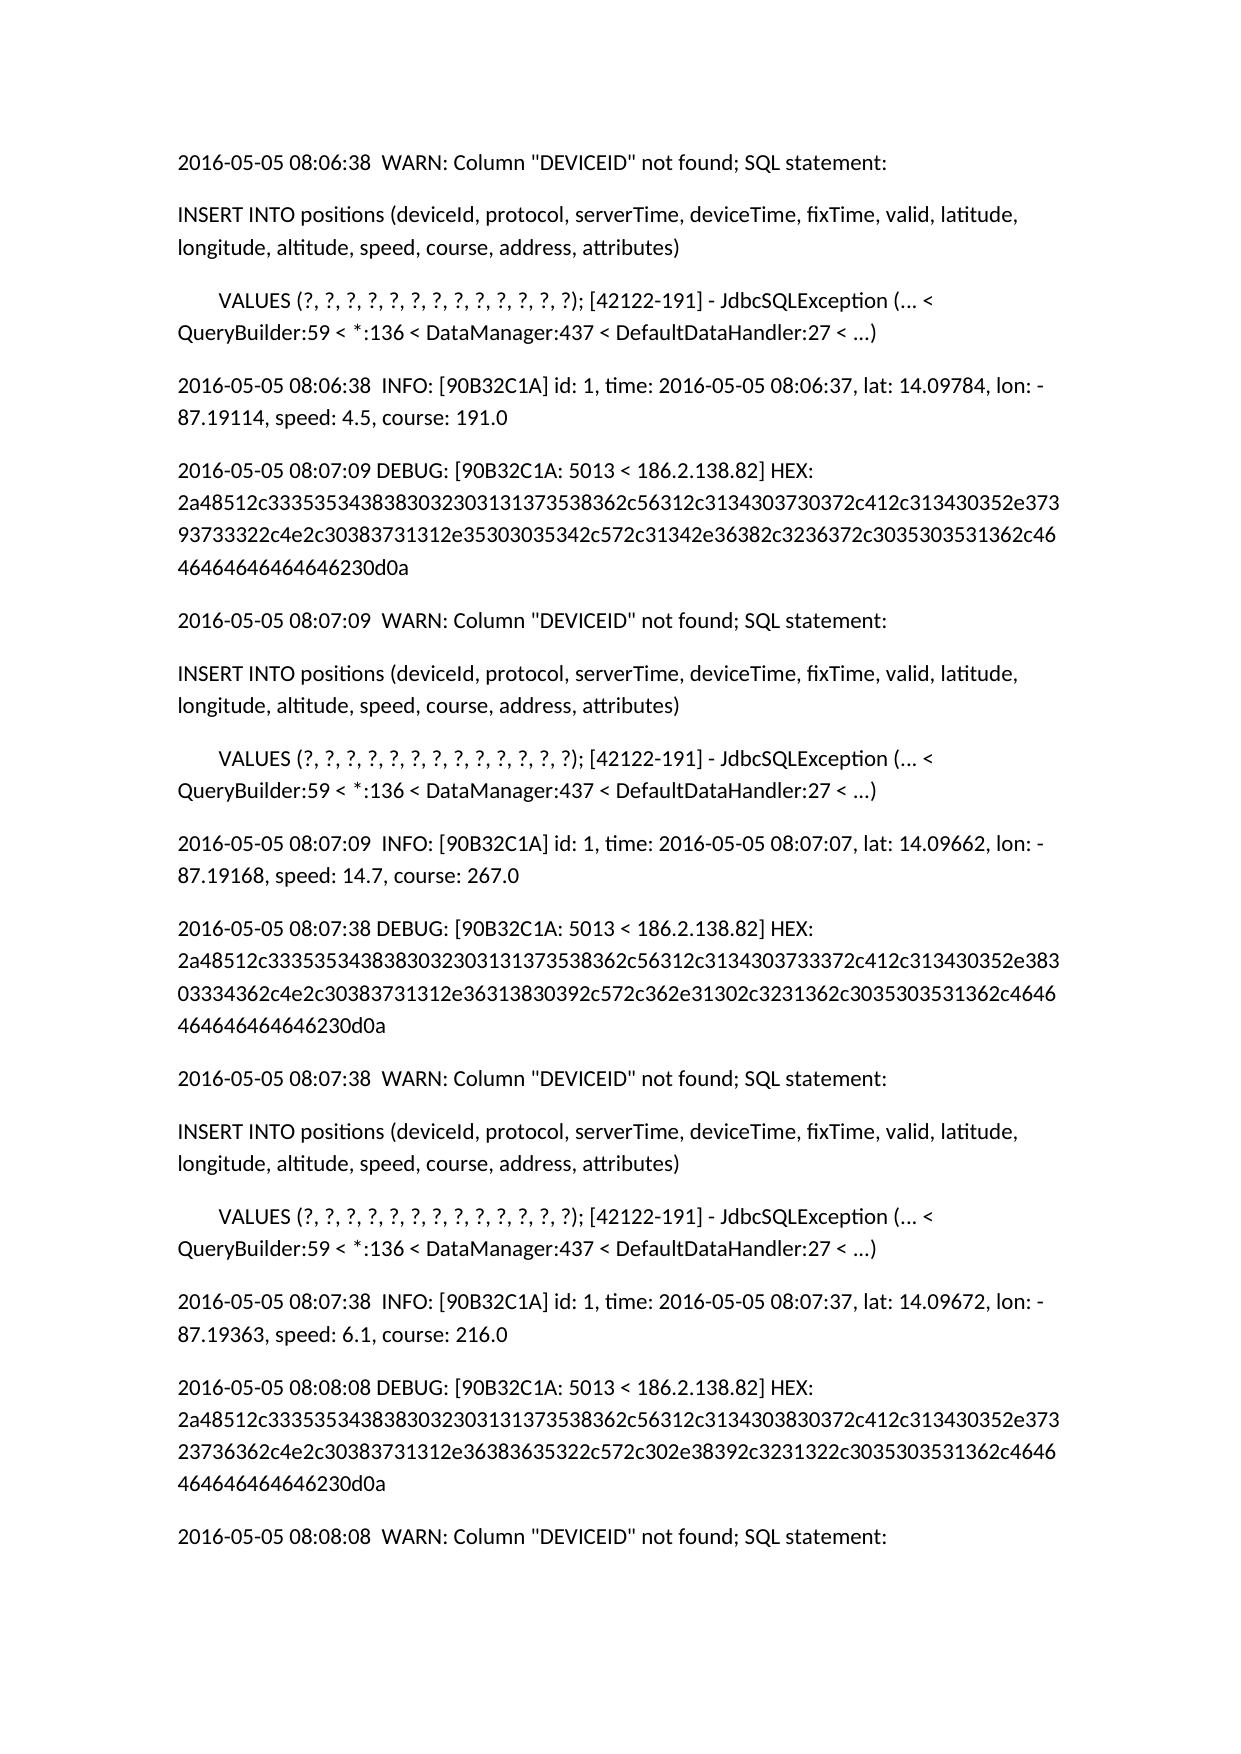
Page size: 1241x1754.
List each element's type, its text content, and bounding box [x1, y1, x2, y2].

text 2016-05-05 08:06:38 INFO: [90B32C1A] id: 1, time: 2016-05-05 08:06:37, lat: 14.09784, lon: -87.19114, speed: 4.5, course: 191.0 [177, 371, 1063, 431]
text 2016-05-05 08:07:09 INFO: [90B32C1A] id: 1, time: 2016-05-05 08:07:07, lat: 14.09662, lon: -87.19168, speed: 14.7, course: 267.0 [177, 829, 1063, 889]
text INSERT INTO positions (deviceId, protocol, serverTime, deviceTime, fixTime, valid, latitude, longitude, altitude, speed, course, address, attributes) [177, 1117, 1063, 1177]
text INSERT INTO positions (deviceId, protocol, serverTime, deviceTime, fixTime, valid, latitude, longitude, altitude, speed, course, address, attributes) [177, 659, 1063, 719]
text 2016-05-05 08:07:38 DEBUG: [90B32C1A: 5013 < 186.2.138.82] HEX: 2a48512c3335353438383032303131373538362c56312c3134303733372c412c313430352e38303334362c4e2c30383731312e36313830392c572c362e31302c3231362c3035303531362c4646464646464646230d0a [177, 914, 1063, 1039]
text 2016-05-05 08:08:08 WARN: Column "DEVICEID" not found; SQL statement: [177, 1522, 1063, 1550]
text 2016-05-05 08:07:09 DEBUG: [90B32C1A: 5013 < 186.2.138.82] HEX: 2a48512c3335353438383032303131373538362c56312c3134303730372c412c313430352e37393733322c4e2c30383731312e35303035342c572c31342e36382c3236372c3035303531362c4646464646464646230d0a [177, 456, 1063, 581]
text 2016-05-05 08:07:09 WARN: Column "DEVICEID" not found; SQL statement: [177, 606, 1063, 634]
text 2016-05-05 08:08:08 DEBUG: [90B32C1A: 5013 < 186.2.138.82] HEX: 2a48512c3335353438383032303131373538362c56312c3134303830372c412c313430352e37323736362c4e2c30383731312e36383635322c572c302e38392c3231322c3035303531362c4646464646464646230d0a [177, 1373, 1063, 1497]
text 2016-05-05 08:06:38 WARN: Column "DEVICEID" not found; SQL statement: [177, 148, 1063, 176]
text 2016-05-05 08:07:38 INFO: [90B32C1A] id: 1, time: 2016-05-05 08:07:37, lat: 14.09672, lon: -87.19363, speed: 6.1, course: 216.0 [177, 1287, 1063, 1348]
text INSERT INTO positions (deviceId, protocol, serverTime, deviceTime, fixTime, valid, latitude, longitude, altitude, speed, course, address, attributes) [177, 201, 1063, 261]
text 2016-05-05 08:07:38 WARN: Column "DEVICEID" not found; SQL statement: [177, 1064, 1063, 1092]
